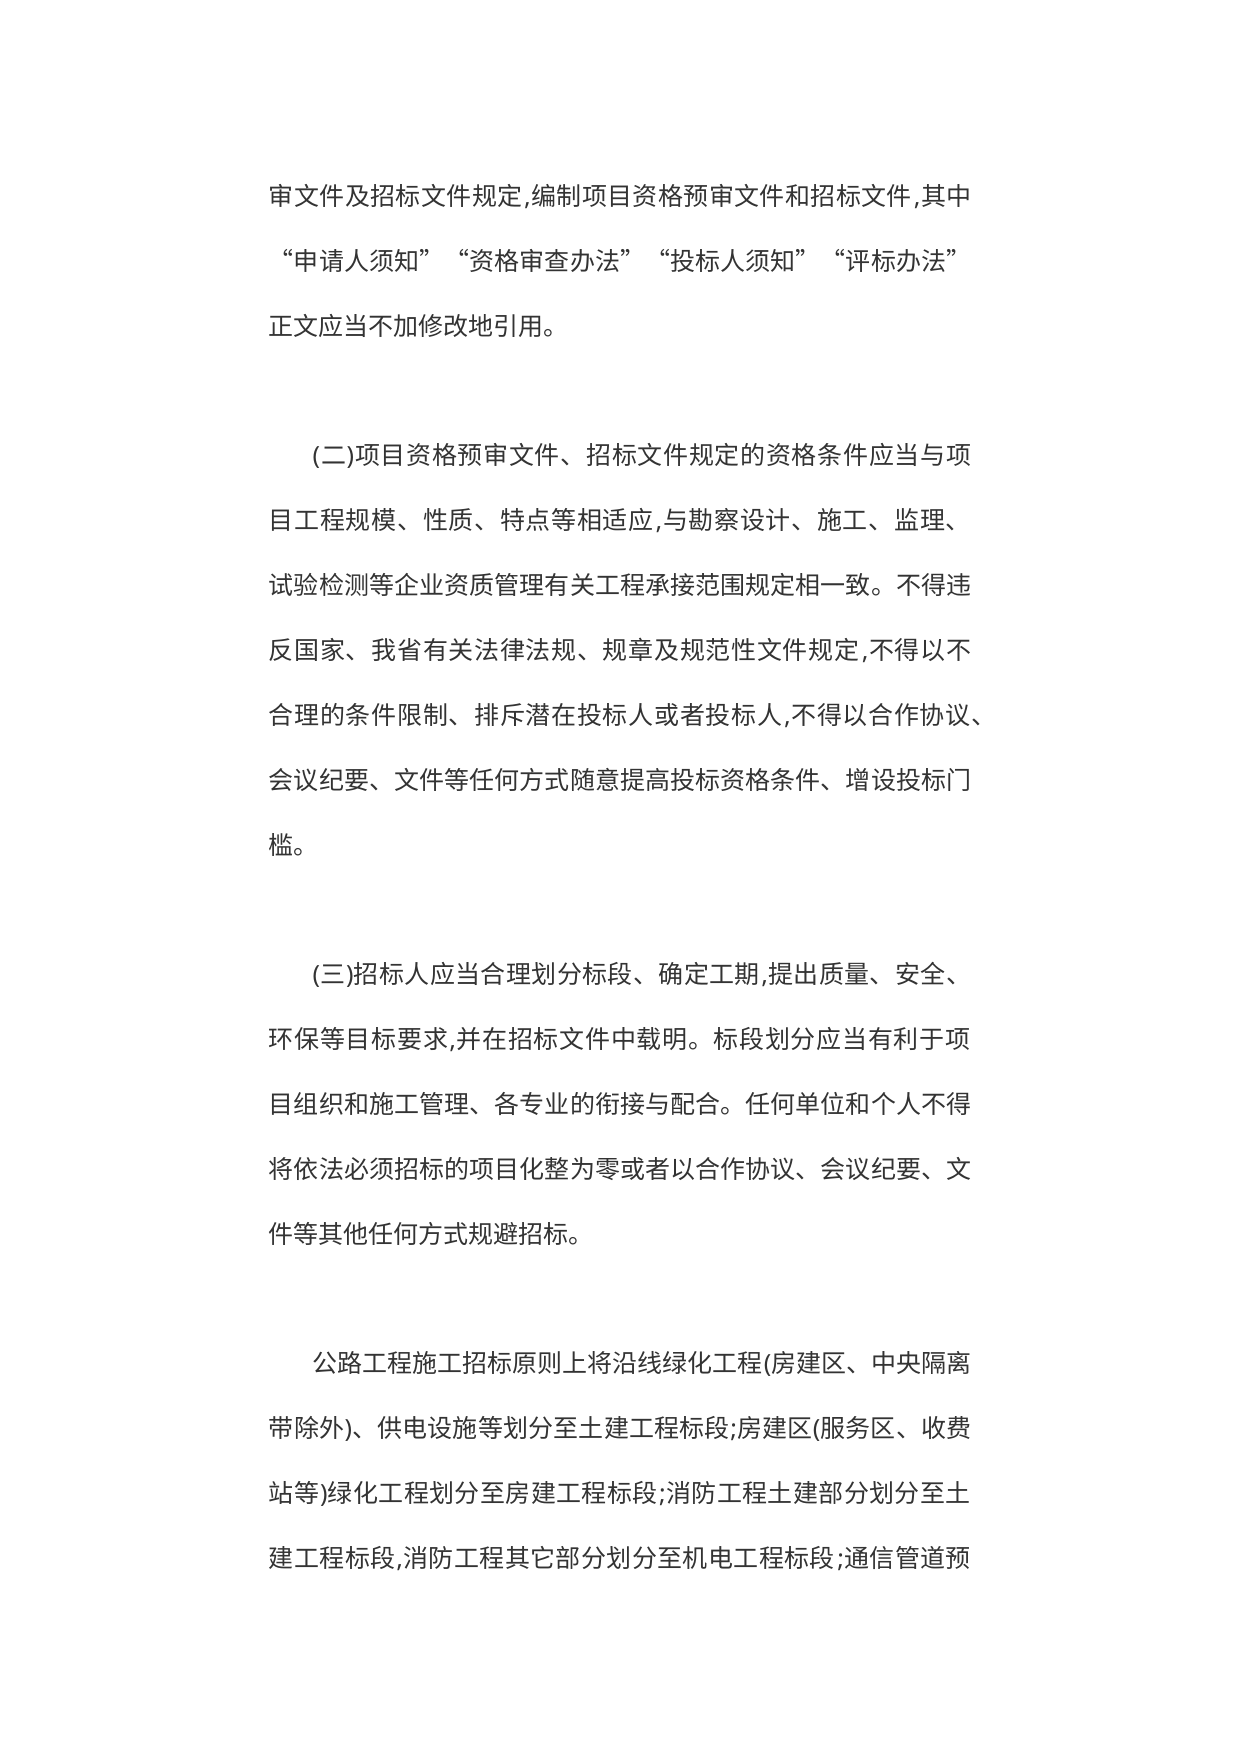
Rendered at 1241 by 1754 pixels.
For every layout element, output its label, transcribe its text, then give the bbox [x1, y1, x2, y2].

text (三)招标人应当合理划分标段、确定工期,提出质量、安全、环保等目标要求,并在招标文件中载明。标段划分应当有利于项目组织和施工管理、各专业的衔接与配合。任何单位和个人不得将依法必须招标的项目化整为零或者以合作协议、会议纪要、文件等其他任何方式规避招标。 [269, 940, 971, 1265]
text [269, 1329, 971, 1589]
text (二)项目资格预审文件、招标文件规定的资格条件应当与项目工程规模、性质、特点等相适应,与勘察设计、施工、监理、试验检测等企业资质管理有关工程承接范围规定相一致。不得违反国家、我省有关法律法规、规章及规范性文件规定,不得以不合理的条件限制、排斥潜在投标人或者投标人,不得以合作协议、会议纪要、文件等任何方式随意提高投标资格条件、增设投标门槛。 [269, 421, 971, 876]
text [269, 162, 971, 357]
